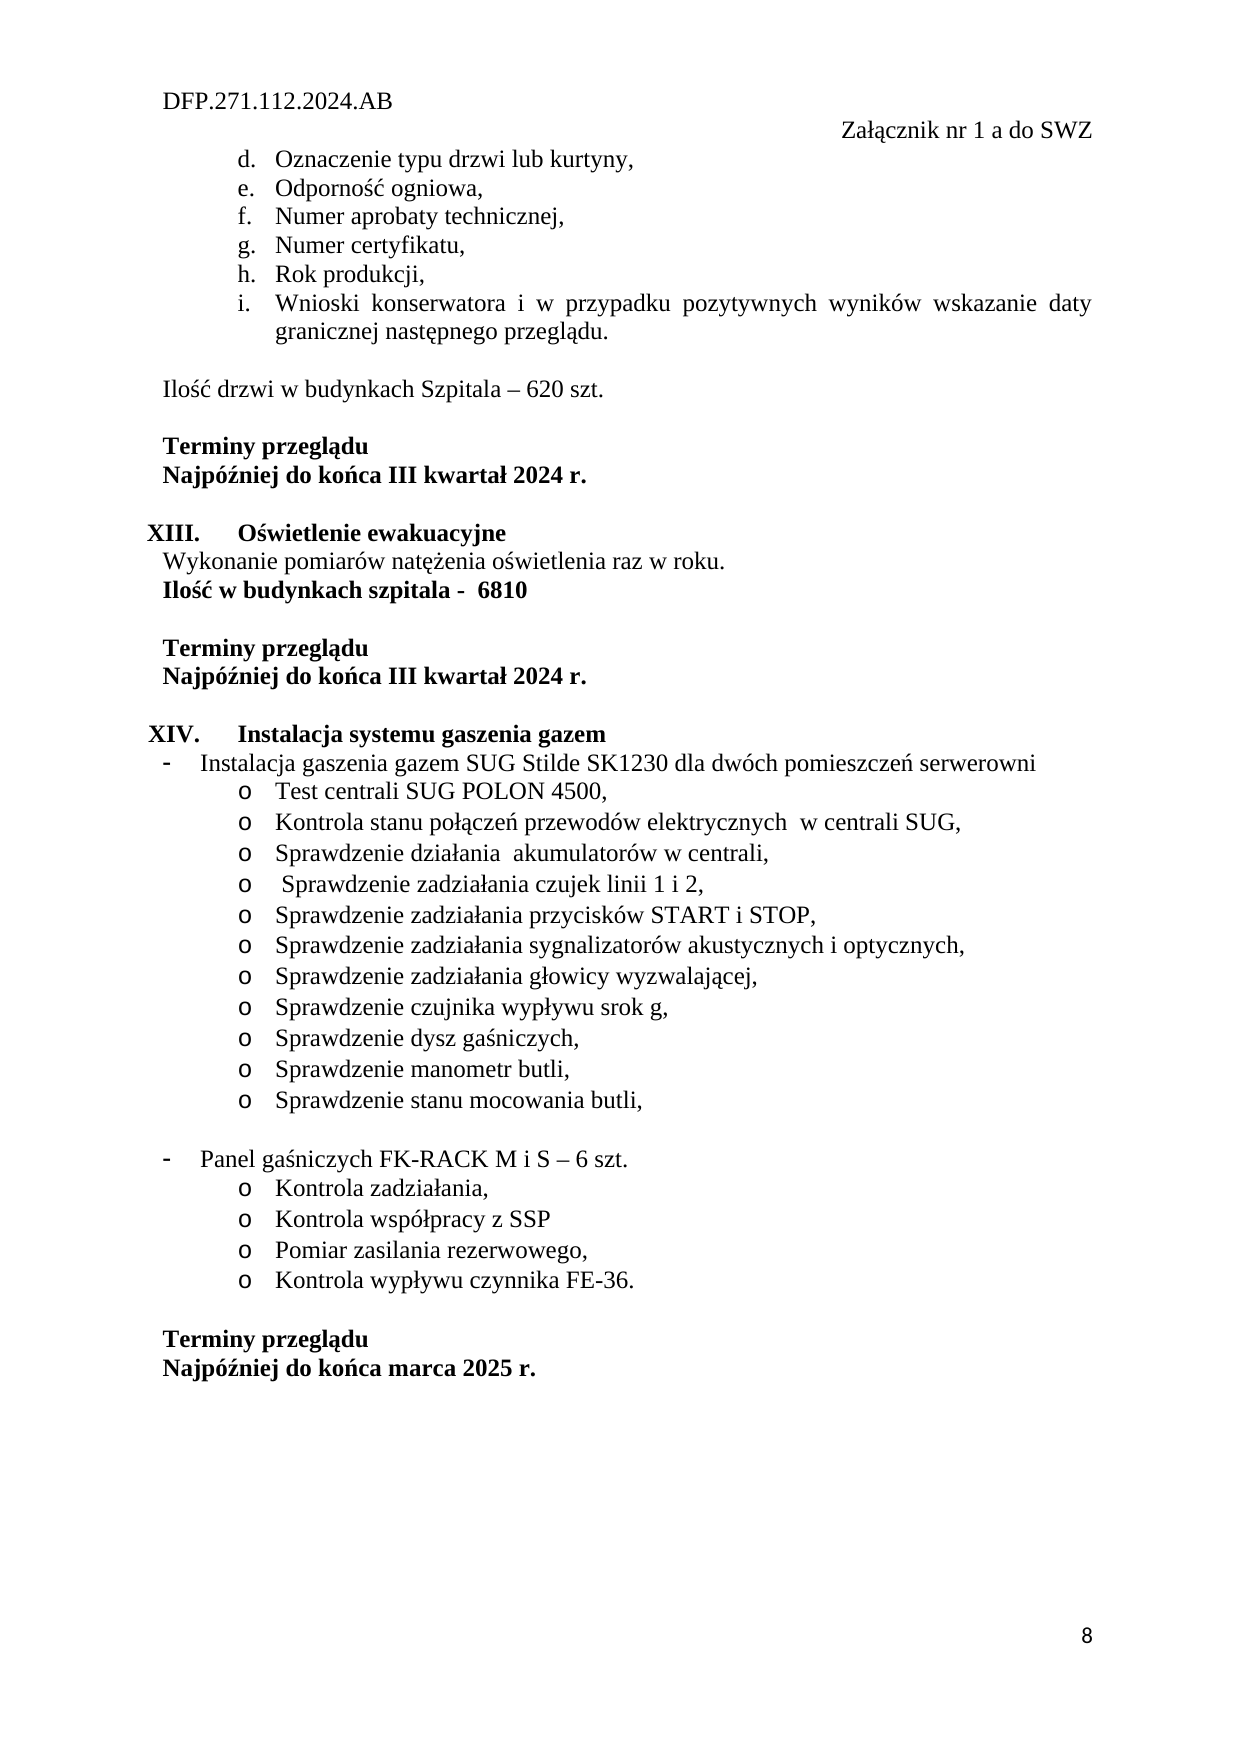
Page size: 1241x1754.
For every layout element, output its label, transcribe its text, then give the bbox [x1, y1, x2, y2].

list Test centrali SUG POLON 4500, [237, 776, 1093, 807]
list Instalacja gaszenia gazem SUG Stilde SK1230 dla dwóch pomieszczeń serwerowni [162, 748, 1093, 776]
list Wnioski konserwatora i w przypadku pozytywnych wyników wskazanie daty granicznej następnego przeglądu. [237, 288, 1093, 345]
list Sprawdzenie zadziałania przycisków START i STOP, [237, 900, 1093, 931]
list Numer certyfikatu, [237, 230, 1093, 259]
text Najpóźniej do końca III kwartał 2024 r. [162, 460, 1093, 489]
list Najpóźniej do końca III kwartał 2024 r. [162, 661, 1093, 690]
text Ilość drzwi w budynkach Szpitala – 620 szt. [162, 374, 1093, 403]
list Kontrola współpracy z SSP [237, 1204, 1093, 1235]
list Sprawdzenie manometr butli, [237, 1054, 1093, 1085]
list Sprawdzenie zadziałania sygnalizatorów akustycznych i optycznych, [237, 931, 1093, 961]
list Kontrola stanu połączeń przewodów elektrycznych w centrali SUG, [237, 807, 1093, 838]
list Sprawdzenie zadziałania głowicy wyzwalającej, [237, 961, 1093, 992]
list Rok produkcji, [237, 259, 1093, 288]
list Oznaczenie typu drzwi lub kurtyny, [237, 144, 1093, 173]
list Numer aprobaty technicznej, [237, 201, 1093, 230]
list Odporność ogniowa, [237, 173, 1093, 201]
list Sprawdzenie stanu mocowania butli, [237, 1085, 1093, 1116]
list Terminy przeglądu [162, 1324, 1093, 1353]
list Sprawdzenie działania akumulatorów w centrali, [237, 838, 1093, 869]
text Terminy przeglądu [162, 431, 1093, 460]
list Sprawdzenie dysz gaśniczych, [237, 1023, 1093, 1054]
list Panel gaśniczych FK-RACK M i S – 6 szt. [162, 1144, 1093, 1173]
list Pomiar zasilania rezerwowego, [237, 1235, 1093, 1266]
list Ilość w budynkach szpitala - 6810 [162, 575, 1093, 604]
list Najpóźniej do końca marca 2025 r. [162, 1353, 1093, 1382]
text Wykonanie pomiarów natężenia oświetlenia raz w roku. [162, 546, 1093, 575]
list Instalacja systemu gaszenia gazem [200, 719, 1093, 748]
list Kontrola zadziałania, [237, 1173, 1093, 1204]
list Sprawdzenie czujnika wypływu srok g, [237, 992, 1093, 1023]
list Kontrola wypływu czynnika FE-36. [237, 1266, 1093, 1296]
list Oświetlenie ewakuacyjne [200, 518, 1093, 546]
list Sprawdzenie zadziałania czujek linii 1 i 2, [237, 869, 1093, 900]
list Terminy przeglądu [162, 633, 1093, 661]
